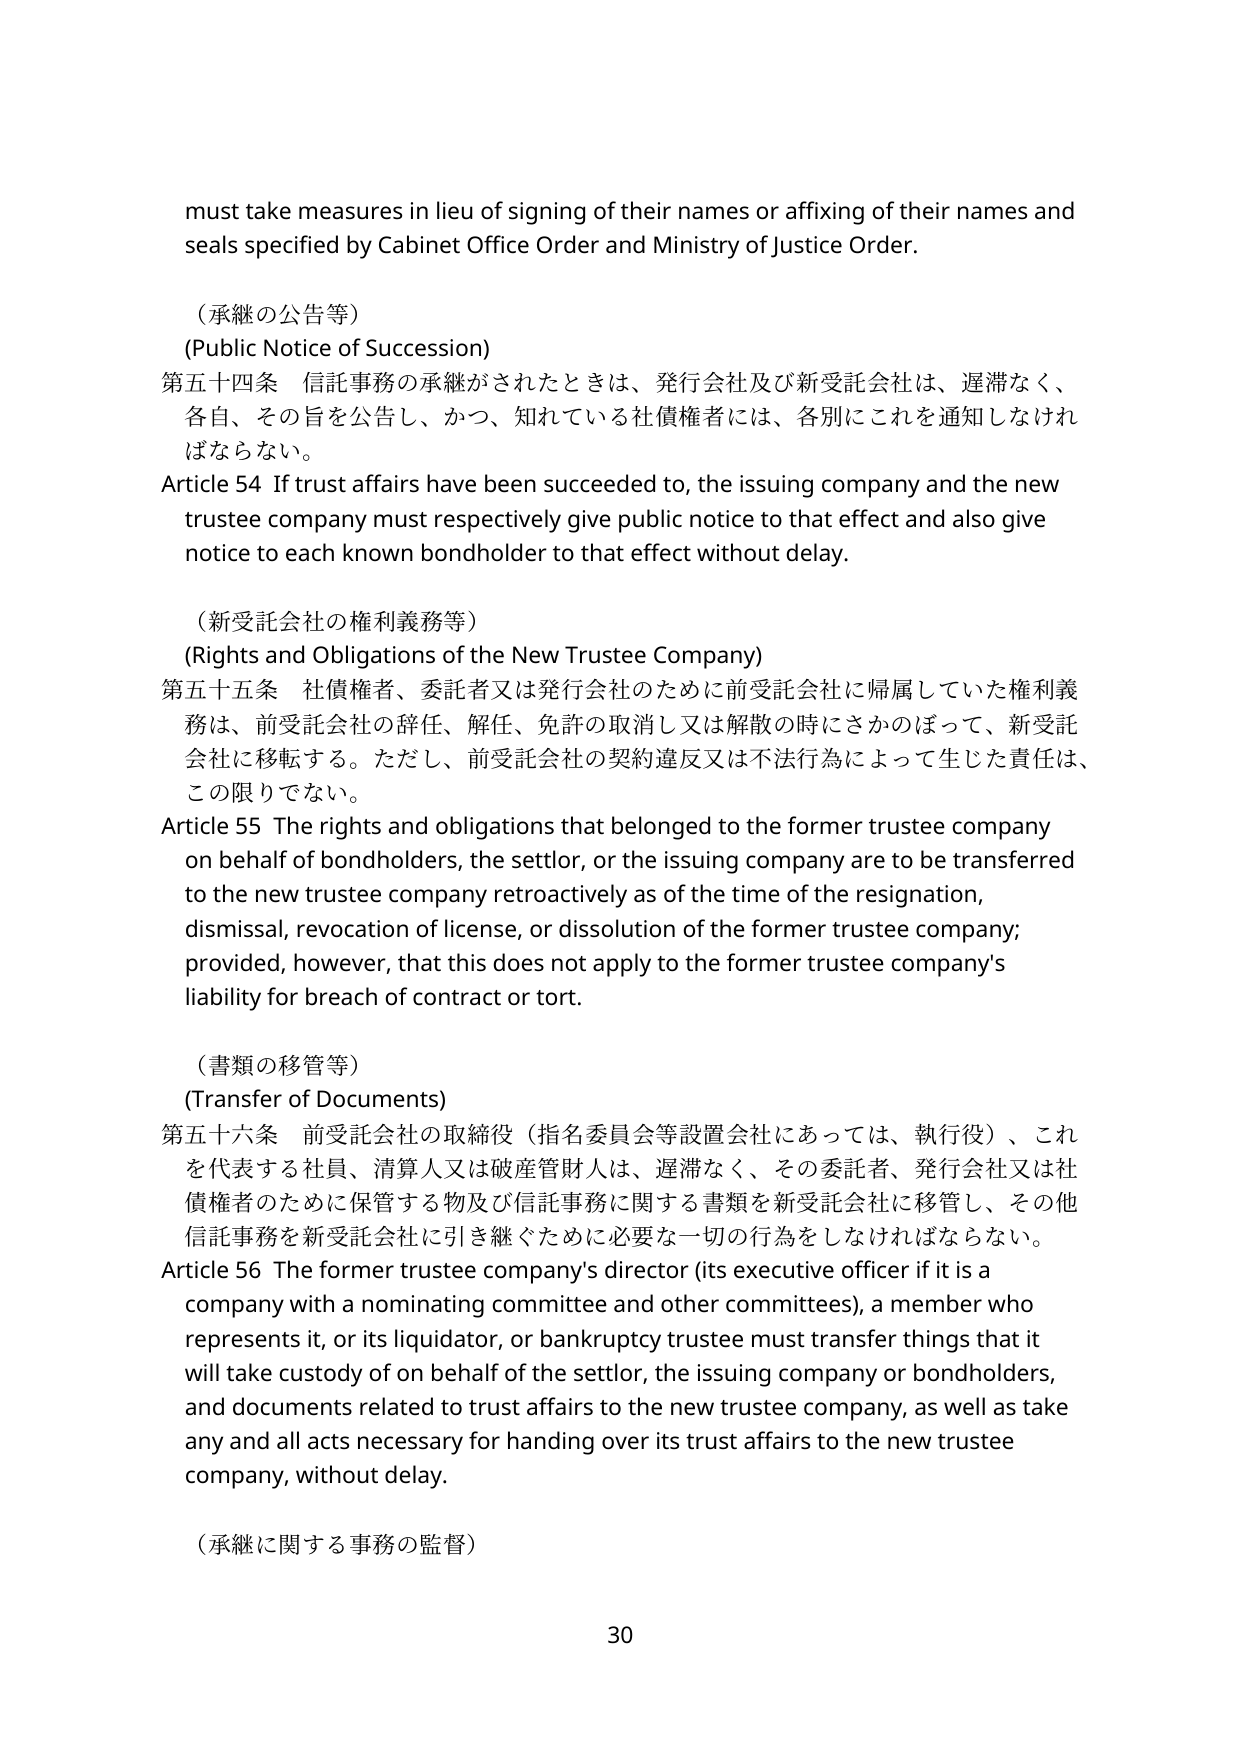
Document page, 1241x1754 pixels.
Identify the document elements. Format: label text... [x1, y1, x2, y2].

text 第五十六条 前受託会社の取締役（指名委員会等設置会社にあっては、執行役）、これを代表する社員、清算人又は破産管財人は、遅滞なく、その委託者、発行会社又は社債権者のために保管する物及び信託事務に関する書類を新受託会社に移管し、その他信託事務を新受託会社に引き継ぐために必要な一切の行為をしなければならない。 [161, 1116, 1079, 1253]
text （承継に関する事務の監督） [184, 1526, 1079, 1560]
text (Rights and Obligations of the New Trustee Company) [184, 638, 1079, 672]
text （書類の移管等） [184, 1048, 1079, 1082]
text 第五十五条 社債権者、委託者又は発行会社のために前受託会社に帰属していた権利義務は、前受託会社の辞任、解任、免許の取消し又は解散の時にさかのぼって、新受託会社に移転する。ただし、前受託会社の契約違反又は不法行為によって生じた責任は、この限りでない。 [161, 672, 1079, 809]
text （新受託会社の権利義務等） [184, 604, 1079, 638]
text Article 56 The former trustee company's director (its executive officer if it is a company with a nominating committee and other committees), a member who represents it, or its liquidator, or bankruptcy trustee must transfer things that it will take custody of on behalf of the settlor, the issuing company or bondholders, and documents related to trust affairs to the new trustee company, as well as take any and all acts necessary for handing over its trust affairs to the new trustee company, without delay. [161, 1253, 1079, 1492]
text (Public Notice of Succession) [184, 330, 1079, 364]
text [161, 194, 1079, 262]
text Article 55 The rights and obligations that belonged to the former trustee company on behalf of bondholders, the settlor, or the issuing company are to be transferred to the new trustee company retroactively as of the time of the resignation, dismissal, revocation of license, or dissolution of the former trustee company; provided, however, that this does not apply to the former trustee company's liability for breach of contract or tort. [161, 809, 1079, 1014]
text 第五十四条 信託事務の承継がされたときは、発行会社及び新受託会社は、遅滞なく、各自、その旨を公告し、かつ、知れている社債権者には、各別にこれを通知しなければならない。 [161, 364, 1079, 467]
text (Transfer of Documents) [184, 1082, 1079, 1116]
text Article 54 If trust affairs have been succeeded to, the issuing company and the new trustee company must respectively give public notice to that effect and also give notice to each known bondholder to that effect without delay. [161, 467, 1079, 569]
text （承継の公告等） [184, 296, 1079, 330]
